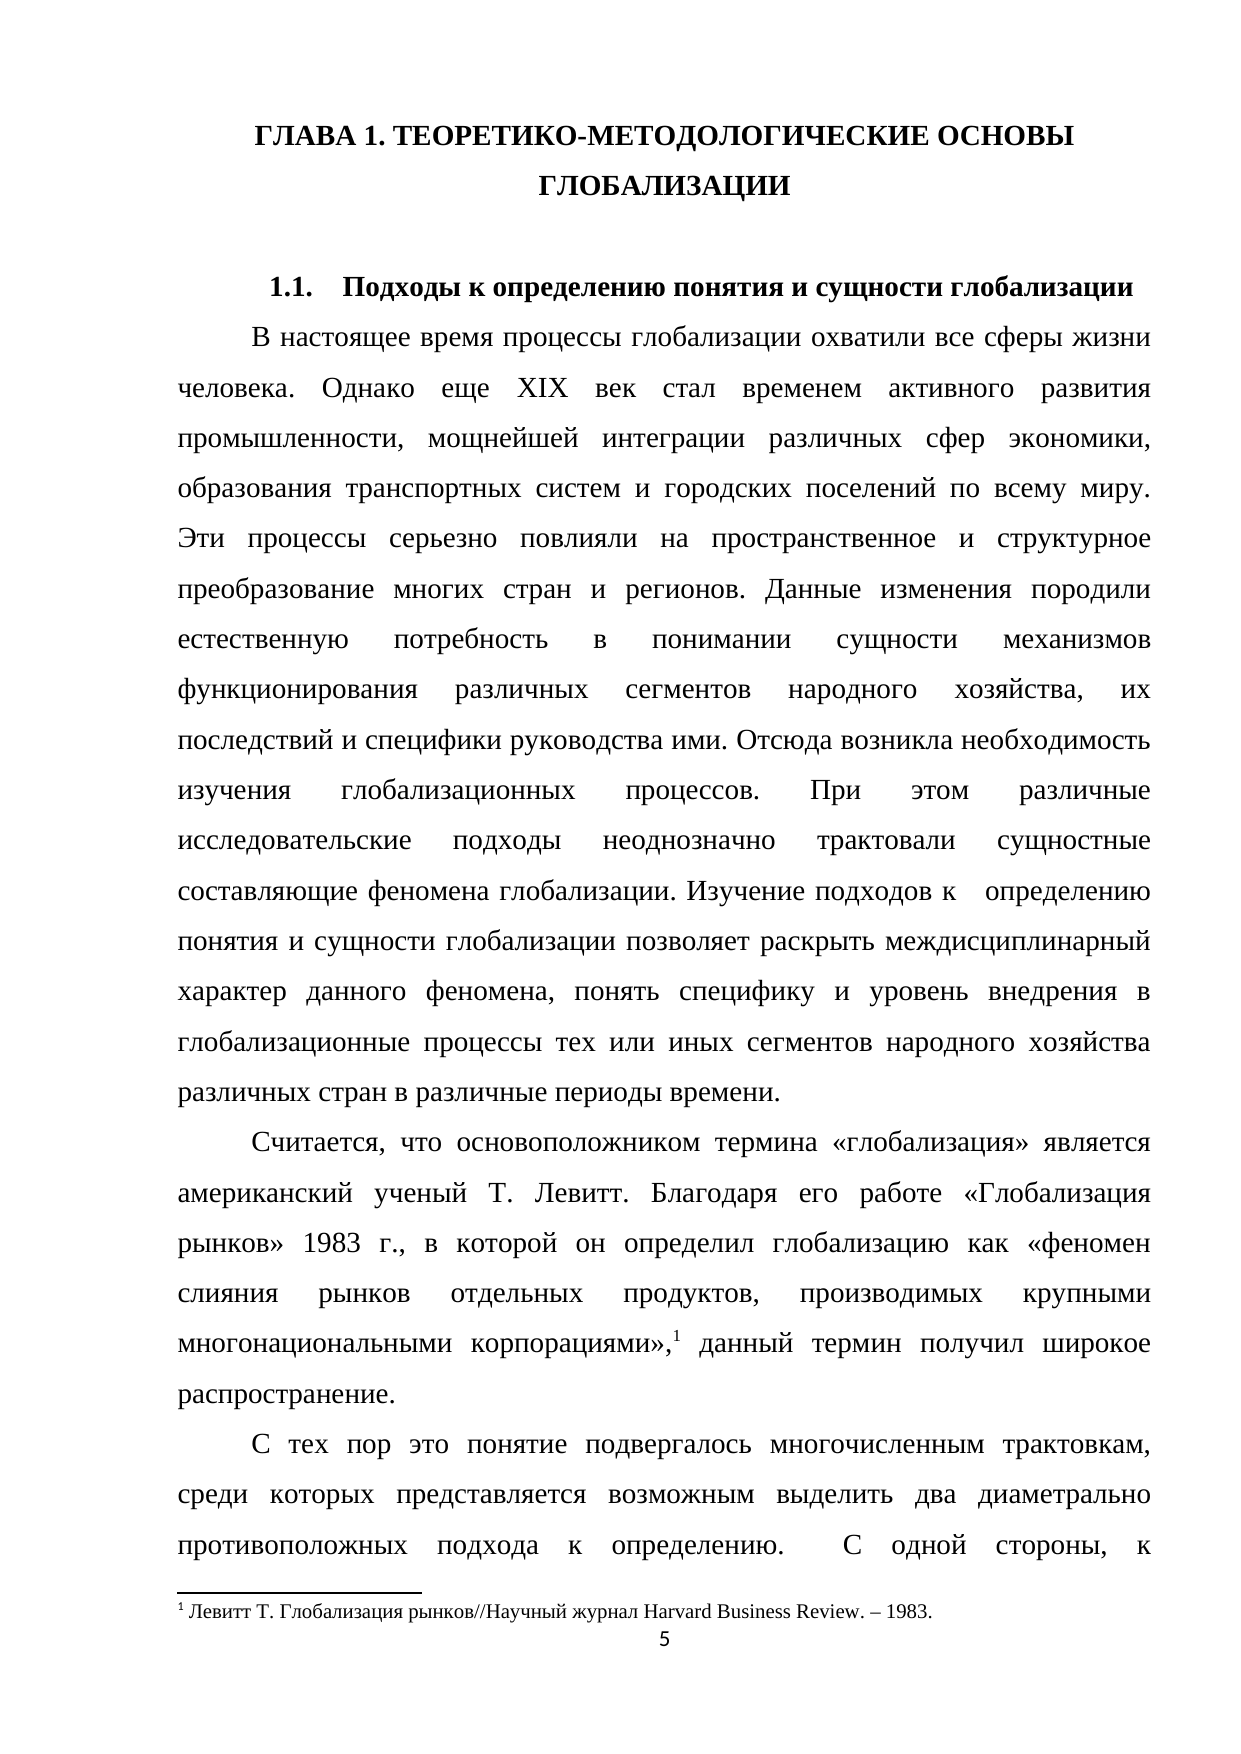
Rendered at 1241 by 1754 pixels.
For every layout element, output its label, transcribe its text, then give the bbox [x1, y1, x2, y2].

text 1.1. Подходы к определению понятия и сущности глобализации [177, 269, 1152, 303]
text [177, 1426, 1152, 1560]
text В настоящее время процессы глобализации охватили все сферы жизни человека. Однако еще XIX век стал временем активного развития промышленности, мощнейшей интеграции различных сфер экономики, образования транспортных систем и городских поселений по всему миру. Эти процессы серьезно повлияли на пространственное и структурное преобразование многих стран и регионов. Данные изменения породили естественную потребность в понимании сущности механизмов функционирования различных сегментов народного хозяйства, их последствий и специфики руководства ими. Отсюда возникла необходимость изучения глобализационных процессов. При этом различные исследовательские подходы неоднозначно трактовали сущностные составляющие феномена глобализации. Изучение подходов к определению понятия и сущности глобализации позволяет раскрыть междисциплинарный характер данного феномена, понять специфику и уровень внедрения в глобализационные процессы тех или иных сегментов народного хозяйства различных стран в различные периоды времени. [177, 319, 1152, 1108]
text Считается, что основоположником термина «глобализация» является американский ученый Т. Левитт. Благодаря его работе «Глобализация рынков» 1983 г., в которой он определил глобализацию как «феномен слияния рынков отдельных продуктов, производимых крупными многонациональными корпорациями», данный термин получил широкое распространение. [177, 1124, 1152, 1409]
text ГЛАВА 1. ТЕОРЕТИКО-МЕТОДОЛОГИЧЕСКИЕ ОСНОВЫ ГЛОБАЛИЗАЦИИ [177, 118, 1152, 202]
